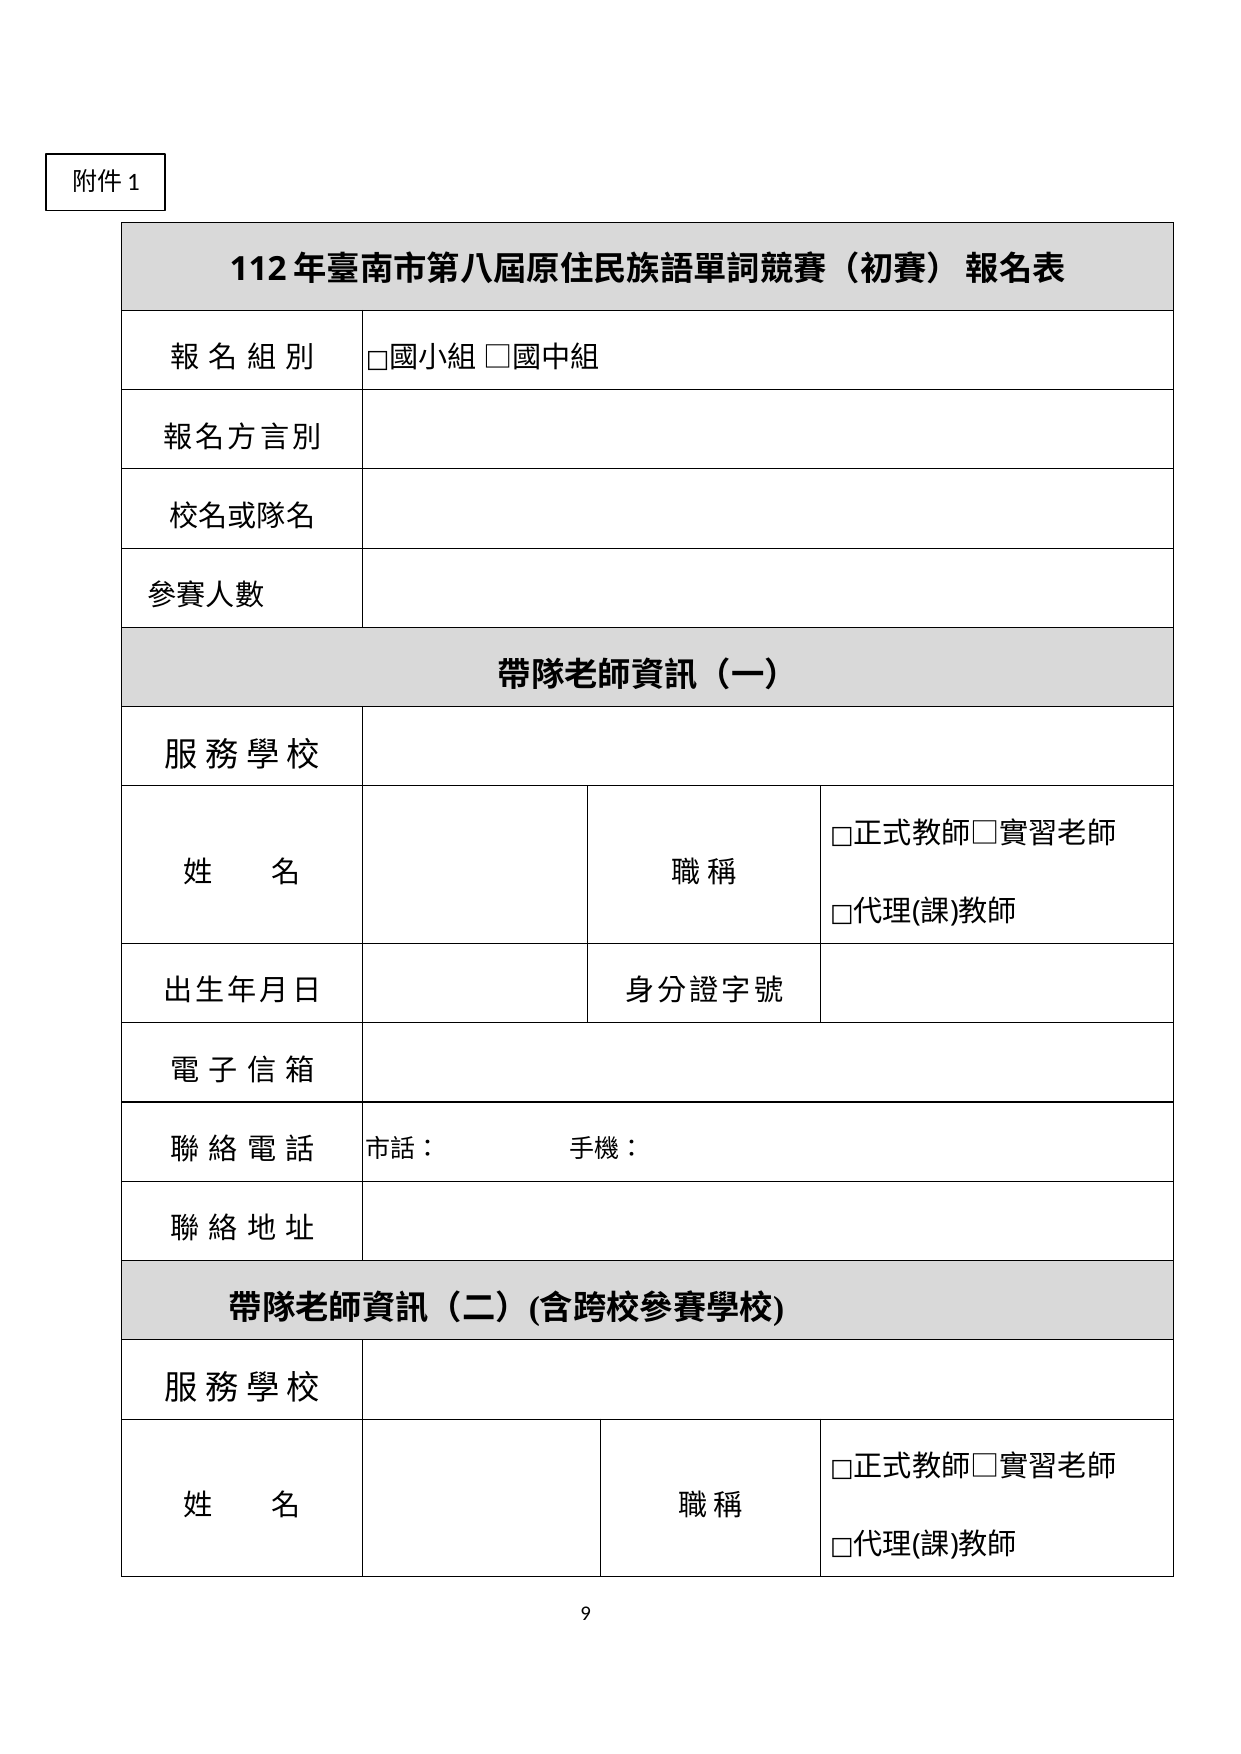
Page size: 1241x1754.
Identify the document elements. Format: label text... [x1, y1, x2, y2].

table_cell □國小組 □國中組 [363, 311, 1173, 389]
table_cell [363, 1340, 1173, 1418]
table_cell 帶隊老師資訊（一） [122, 628, 1173, 706]
table_cell [363, 944, 587, 1022]
table_cell 市話： 手機： [363, 1103, 1173, 1181]
table_cell [363, 707, 1173, 785]
table_cell [363, 469, 1173, 547]
table_cell 帶隊老師資訊（二）(含跨校參賽學校) [122, 1261, 1173, 1339]
table_cell 身分證字號 [588, 944, 820, 1022]
table_cell [363, 1023, 1173, 1101]
table_cell 姓名 [122, 786, 362, 943]
table_cell [363, 1420, 600, 1576]
table_cell 職 稱 [588, 786, 820, 943]
table_cell 服 務 學 校 [122, 707, 362, 785]
table_cell 報名組別 [122, 311, 362, 389]
table_cell [363, 390, 1173, 468]
table_cell □正式教師□實習老師 □代理(課)教師 [821, 1420, 1173, 1576]
table_cell 校名或隊名 [122, 469, 362, 547]
table_cell 職 稱 [601, 1420, 820, 1576]
table_cell [363, 549, 1173, 627]
table_cell 電子信箱 [122, 1023, 362, 1101]
table_cell 報名方言別 [122, 390, 362, 468]
table_cell 參賽人數 [122, 549, 362, 627]
table_cell [363, 786, 587, 943]
table_cell □正式教師□實習老師 □代理(課)教師 [821, 786, 1173, 943]
table_cell 服 務 學 校 [122, 1340, 362, 1418]
table_cell [363, 1182, 1173, 1260]
table_cell 出生年月日 [122, 944, 362, 1022]
table_cell 聯絡電話 [122, 1103, 362, 1181]
table_cell 聯絡地址 [122, 1182, 362, 1260]
table_header 112年臺南市第八屆原住民族語單詞競賽（初賽） 報名表 [122, 223, 1173, 310]
table_cell [821, 944, 1173, 1022]
table_cell 姓名 [122, 1420, 362, 1576]
